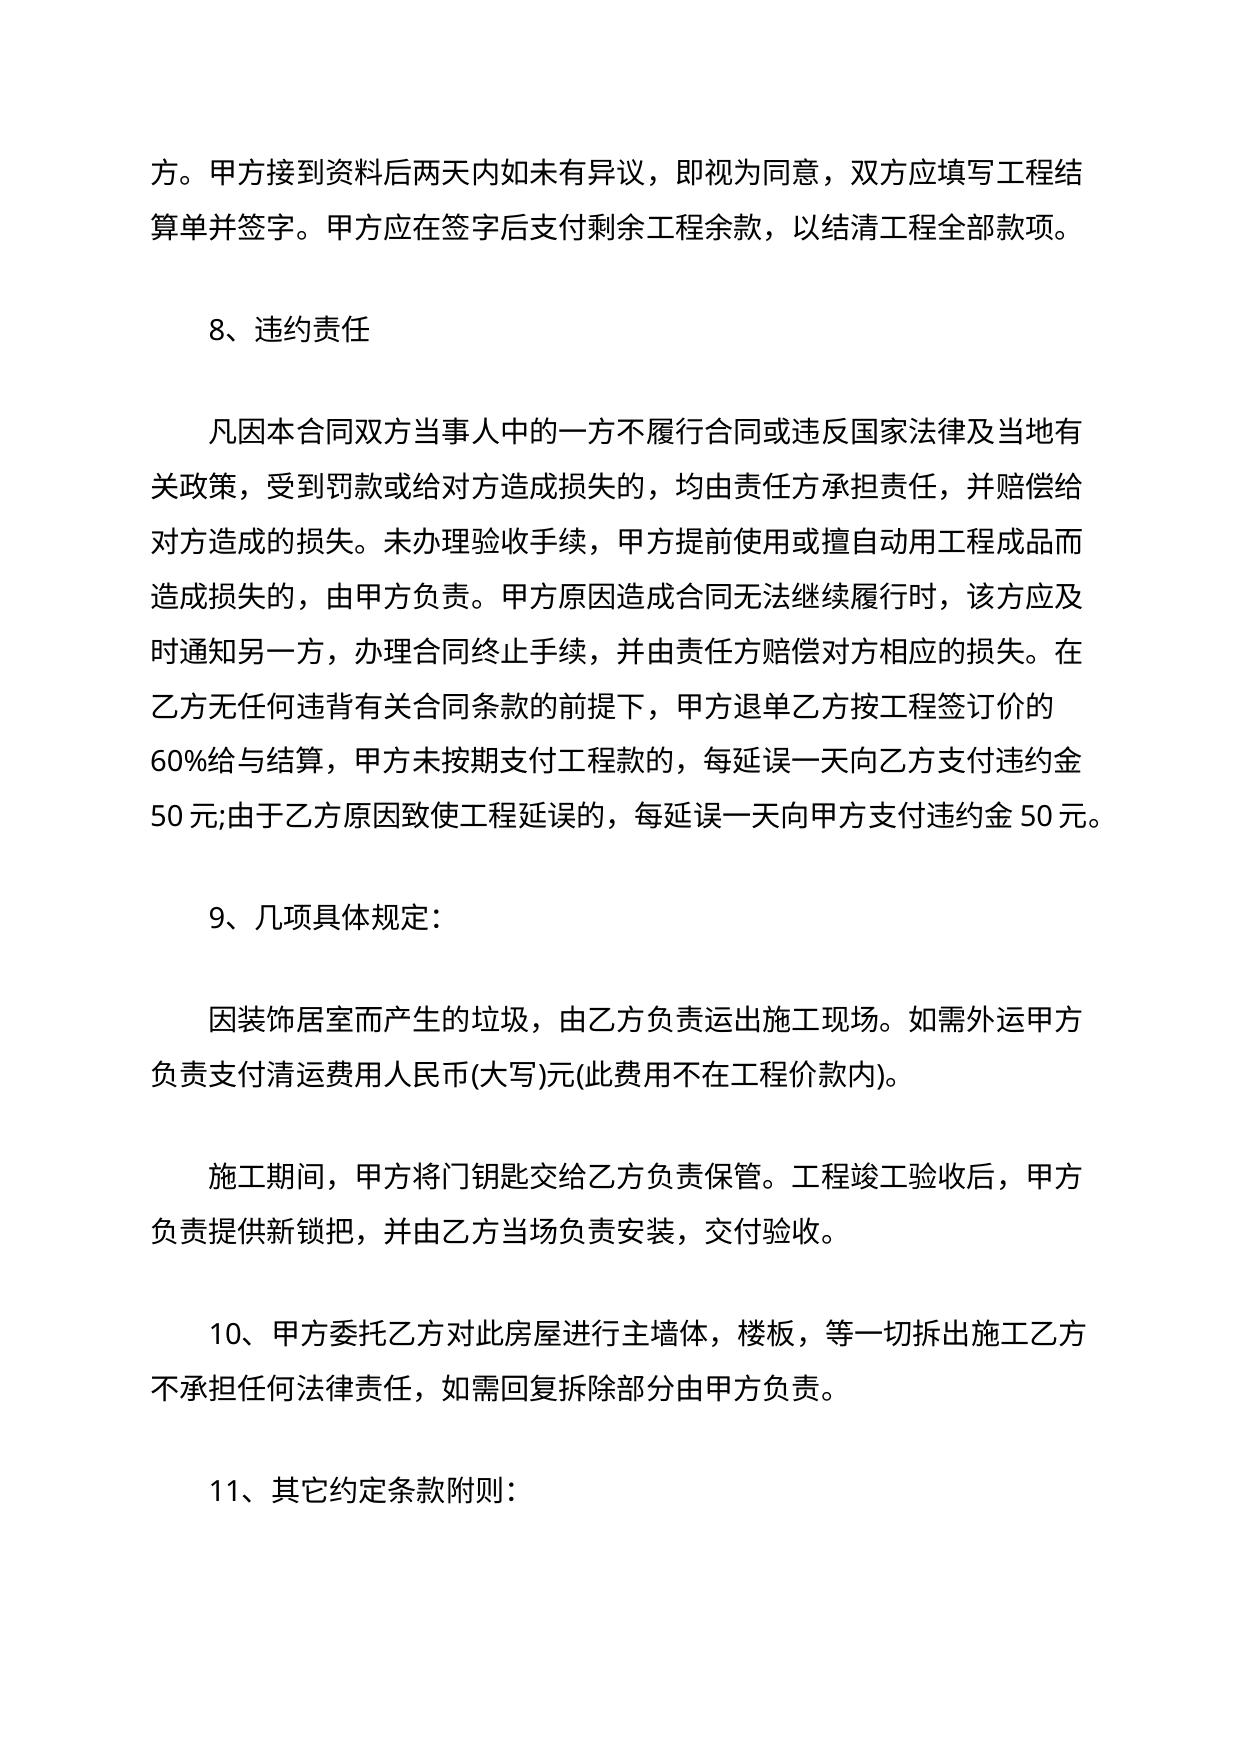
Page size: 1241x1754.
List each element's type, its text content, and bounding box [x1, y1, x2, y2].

text 11、其它约定条款附则： [150, 1467, 1090, 1510]
text 施工期间，甲方将门钥匙交给乙方负责保管。工程竣工验收后，甲方负责提供新锁把，并由乙方当场负责安装，交付验收。 [150, 1154, 1090, 1251]
text 因装饰居室而产生的垃圾，由乙方负责运出施工现场。如需外运甲方负责支付清运费用人民币(大写)元(此费用不在工程价款内)。 [150, 997, 1090, 1094]
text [150, 150, 1090, 247]
text 凡因本合同双方当事人中的一方不履行合同或违反国家法律及当地有关政策，受到罚款或给对方造成损失的，均由责任方承担责任，并赔偿给对方造成的损失。未办理验收手续，甲方提前使用或擅自动用工程成品而造成损失的，由甲方负责。甲方原因造成合同无法继续履行时，该方应及时通知另一方，办理合同终止手续，并由责任方赔偿对方相应的损失。在乙方无任何违背有关合同条款的前提下，甲方退单乙方按工程签订价的60%给与结算，甲方未按期支付工程款的，每延误一天向乙方支付违约金50元;由于乙方原因致使工程延误的，每延误一天向甲方支付违约金50元。 [150, 409, 1090, 835]
text 9、几项具体规定： [150, 895, 1090, 937]
text 10、甲方委托乙方对此房屋进行主墙体，楼板，等一切拆出施工乙方不承担任何法律责任，如需回复拆除部分由甲方负责。 [150, 1311, 1090, 1408]
text 8、违约责任 [150, 307, 1090, 349]
